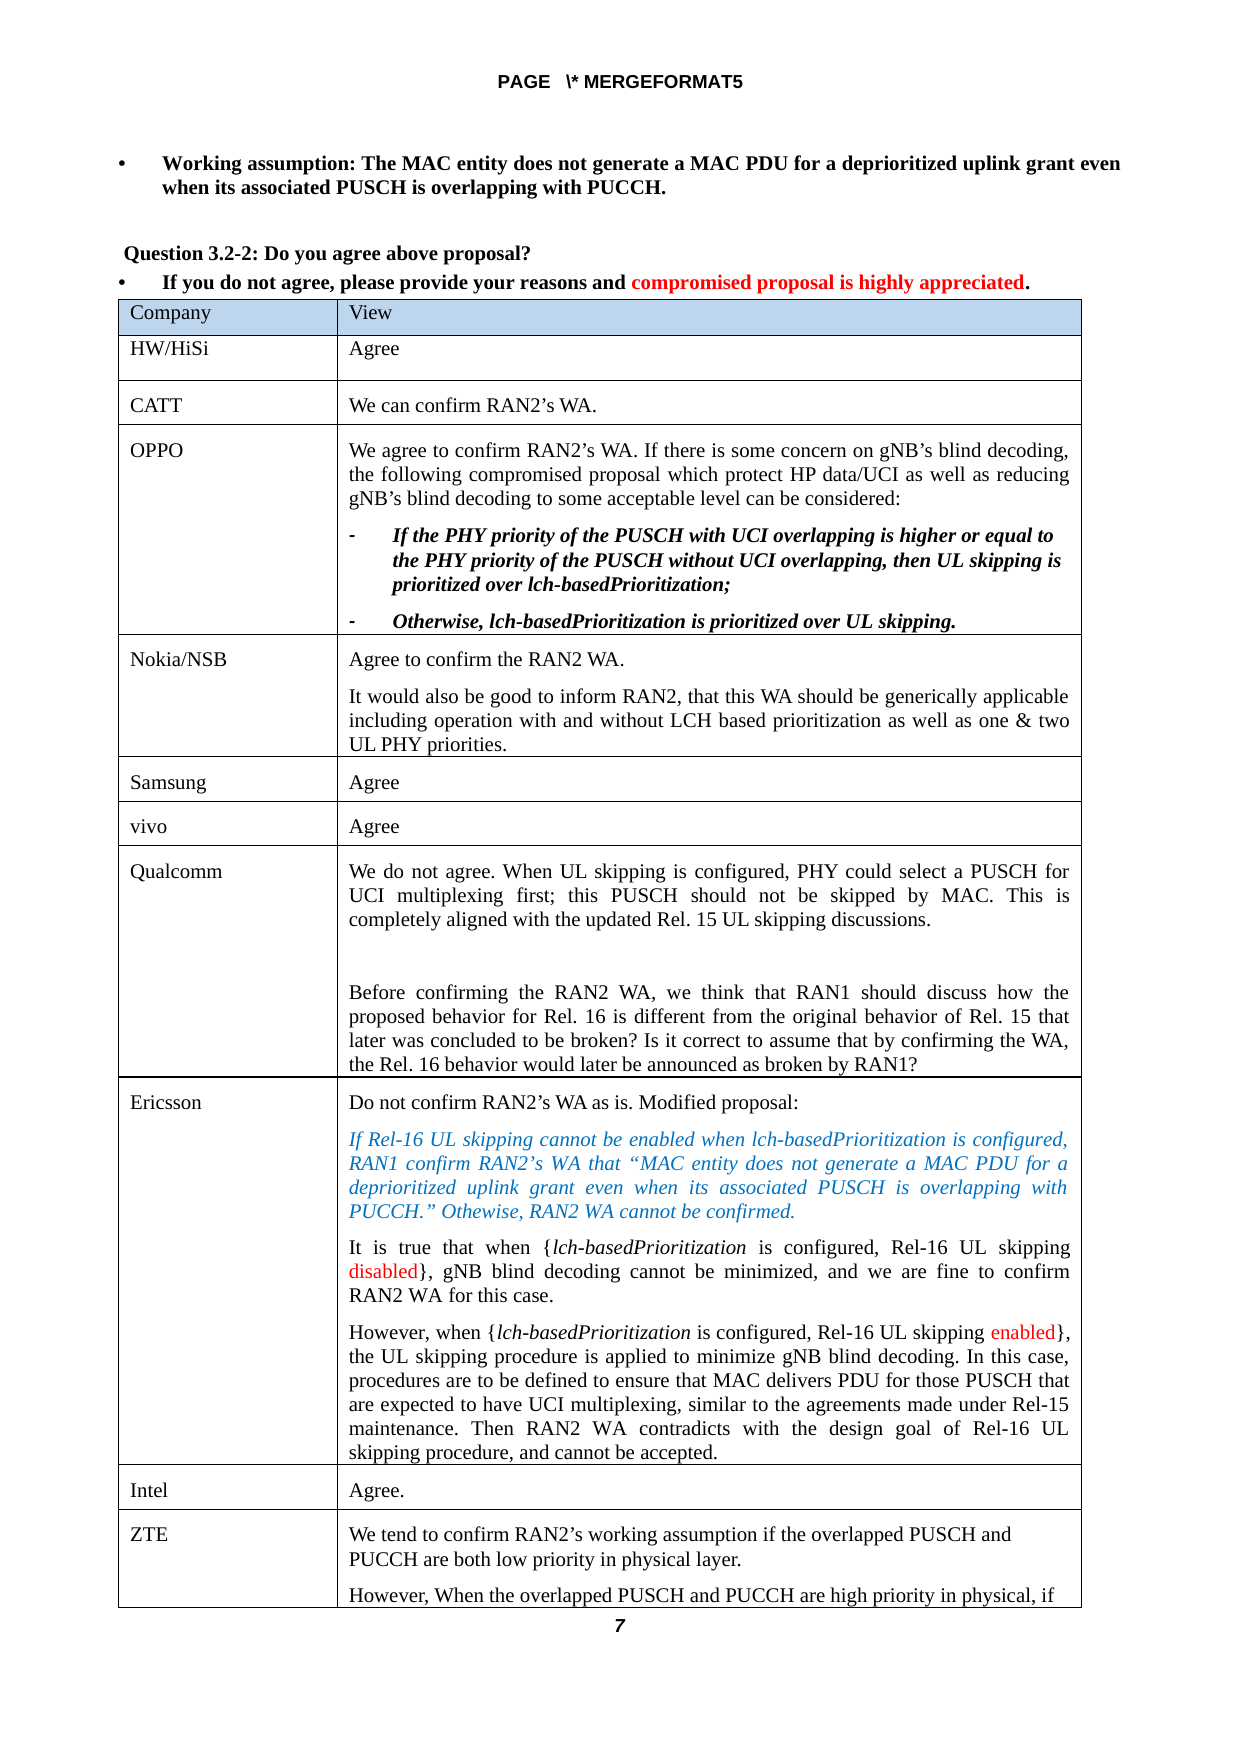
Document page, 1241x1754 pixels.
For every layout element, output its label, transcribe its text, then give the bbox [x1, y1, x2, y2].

text Question 3.2-2: Do you agree above proposal? [118, 241, 1122, 264]
table_cell Do not confirm RAN2’s WA as is. Modified proposal: If Rel-16 UL skipping cannot be enabled when lch-basedPrioritization is configured, RAN1 confirm RAN2’s WA that “MAC entity does not generate a MAC PDU for a deprioritized uplink grant even when its associated PUSCH is overlapping with PUCCH.” Othewise, RAN2 WA cannot be confirmed. It is true that when {lch-basedPrioritization is configured, Rel-16 UL skipping disabled}, gNB blind decoding cannot be minimized, and we are fine to confirm RAN2 WA for this case. However, when {lch-basedPrioritization is configured, Rel-16 UL skipping enabled}, the UL skipping procedure is applied to minimize gNB blind decoding. In this case, procedures are to be defined to ensure that MAC delivers PDU for those PUSCH that are expected to have UCI multiplexing, similar to the agreements made under Rel-15 maintenance. Then RAN2 WA contradicts with the design goal of Rel-16 UL skipping procedure, and cannot be accepted. [338, 1078, 1081, 1464]
table_cell Intel [119, 1465, 337, 1509]
table_cell vivo [119, 802, 337, 845]
table_cell Agree [338, 802, 1081, 845]
table_cell Agree [338, 757, 1081, 801]
table_header View [338, 300, 1081, 335]
table_header Company [119, 300, 337, 335]
table_cell We do not agree. When UL skipping is configured, PHY could select a PUSCH for UCI multiplexing first; this PUSCH should not be skipped by MAC. This is completely aligned with the updated Rel. 15 UL skipping discussions. Before confirming the RAN2 WA, we think that RAN1 should discuss how the proposed behavior for Rel. 16 is different from the original behavior of Rel. 15 that later was concluded to be broken? Is it correct to assume that by confirming the WA, the Rel. 16 behavior would later be announced as broken by RAN1? [338, 846, 1081, 1076]
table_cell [338, 1510, 1081, 1607]
table_cell We agree to confirm RAN2’s WA. If there is some concern on gNB’s blind decoding, the following compromised proposal which protect HP data/UCI as well as reducing gNB’s blind decoding to some acceptable level can be considered: If the PHY priority of the PUSCH with UCI overlapping is higher or equal to the PHY priority of the PUSCH without UCI overlapping, then UL skipping is prioritized over lch-basedPrioritization; Otherwise, lch-basedPrioritization is prioritized over UL skipping. [338, 425, 1081, 634]
table_cell Agree to confirm the RAN2 WA. It would also be good to inform RAN2, that this WA should be generically applicable including operation with and without LCH based prioritization as well as one & two UL PHY priorities. [338, 635, 1081, 756]
list If you do not agree, please provide your reasons and compromised proposal is highly appreciated. [118, 270, 1122, 294]
table_cell Agree. [338, 1465, 1081, 1509]
table_cell ZTE [119, 1510, 337, 1607]
table_cell HW/HiSi [119, 336, 337, 379]
table_cell OPPO [119, 425, 337, 634]
table_cell CATT [119, 381, 337, 424]
list Working assumption: The MAC entity does not generate a MAC PDU for a deprioritized uplink grant even when its associated PUSCH is overlapping with PUCCH. [118, 151, 1122, 199]
table_cell Ericsson [119, 1078, 337, 1464]
table_cell Qualcomm [119, 846, 337, 1076]
table_cell We can confirm RAN2’s WA. [338, 381, 1081, 424]
table_cell Agree [338, 336, 1081, 379]
table_cell Nokia/NSB [119, 635, 337, 756]
table_cell Samsung [119, 757, 337, 801]
